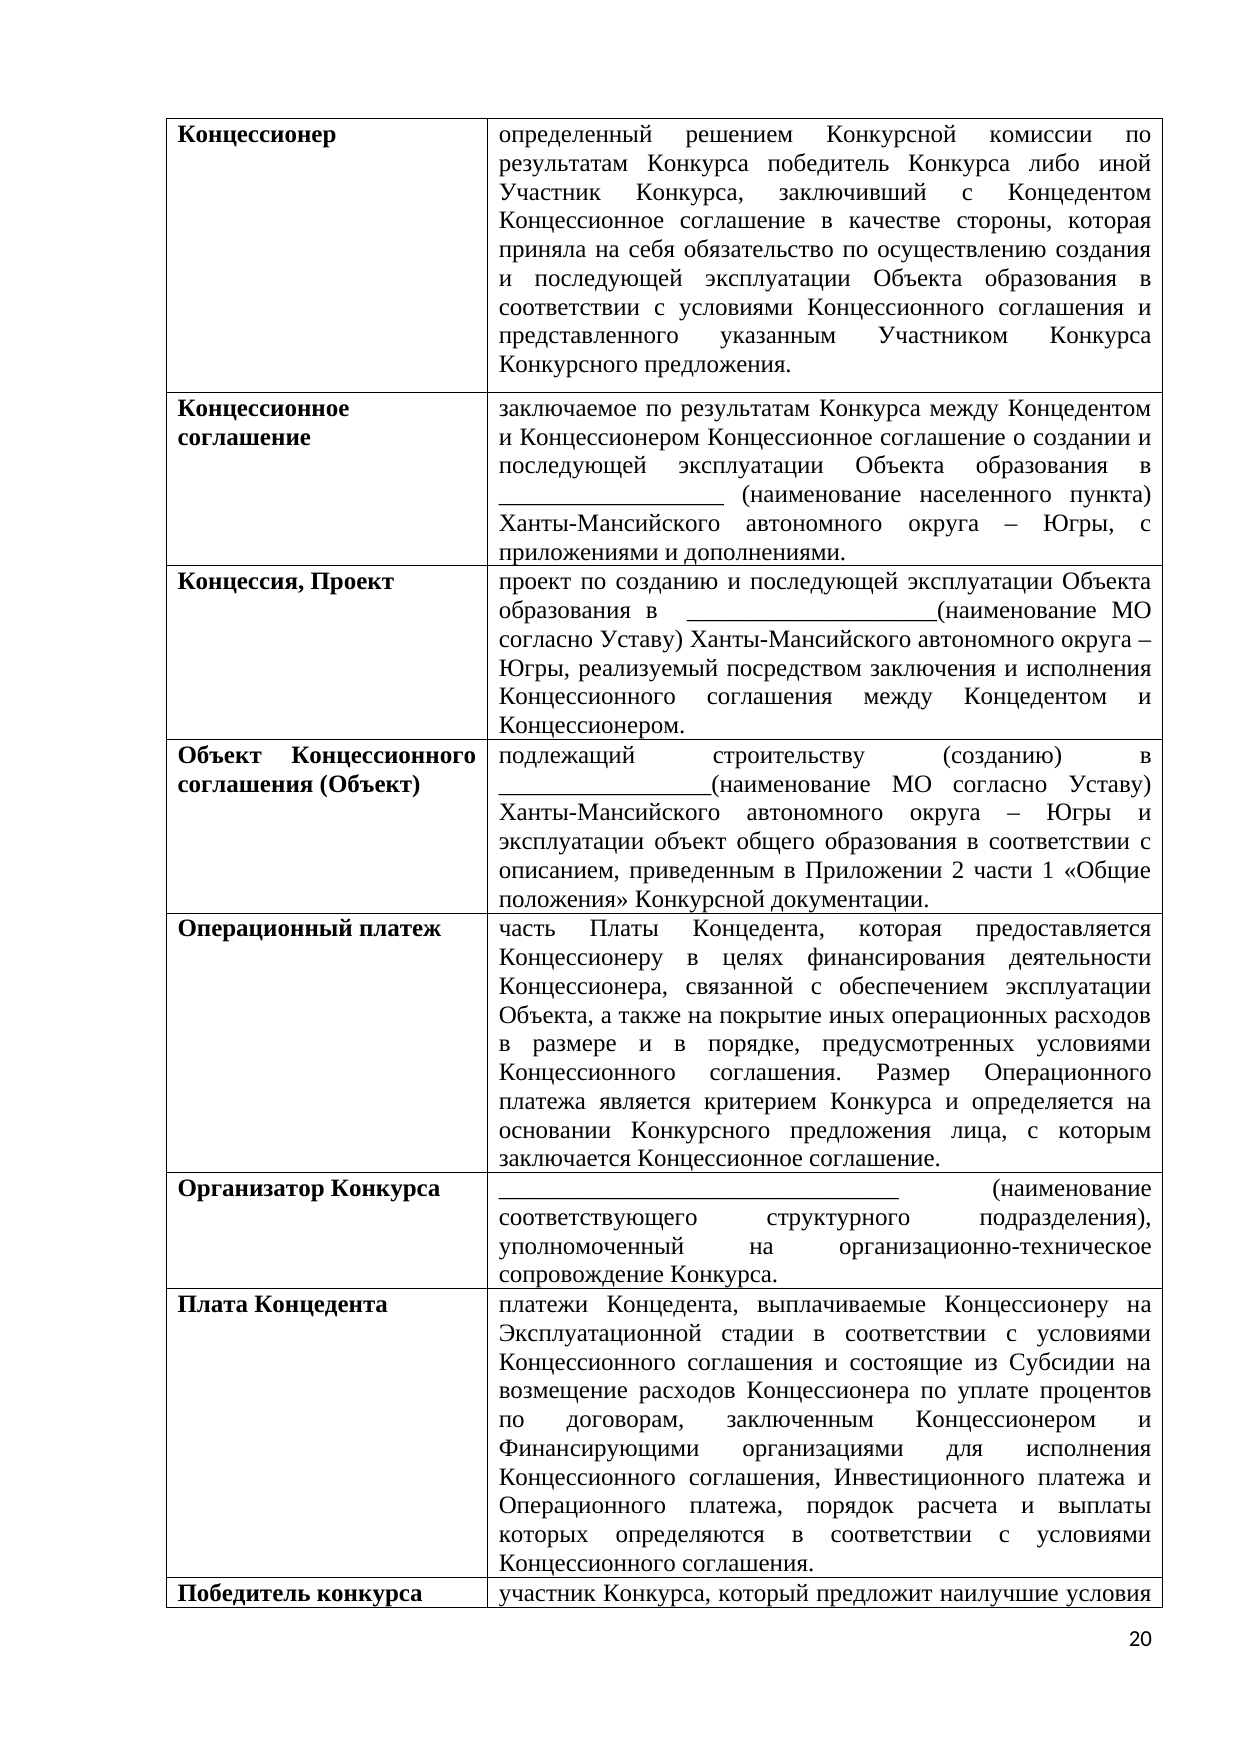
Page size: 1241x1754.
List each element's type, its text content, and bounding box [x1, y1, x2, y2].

table_cell Объект Концессионного соглашения (Объект) [167, 740, 487, 912]
table_cell платежи Концедента, выплачиваемые Концессионеру на Эксплуатационной стадии в соответствии с условиями Концессионного соглашения и состоящие из Субсидии на возмещение расходов Концессионера по уплате процентов по договорам, заключенным Концессионером и Финансирующими организациями для исполнения Концессионного соглашения, Инвестиционного платежа и Операционного платежа, порядок расчета и выплаты которых определяются в соответствии с условиями Концессионного соглашения. [488, 1289, 1162, 1577]
table_cell заключаемое по результатам Конкурса между Концедентом и Концессионером Концессионное cоглашение о создании и последующей эксплуатации Объекта образования в __________________ (наименование населенного пункта) Ханты-Мансийского автономного округа – Югры, с приложениями и дополнениями. [488, 393, 1162, 565]
table_cell проект по созданию и последующей эксплуатации Объекта образования в ____________________(наименование МО согласно Уставу) Ханты-Мансийского автономного округа – Югры, реализуемый посредством заключения и исполнения Концессионного соглашения между Концедентом и Концессионером. [488, 566, 1162, 739]
table_cell Операционный платеж [167, 914, 487, 1172]
table_cell Плата Концедента [167, 1289, 487, 1577]
table_cell Победитель конкурса [167, 1578, 487, 1607]
table_cell часть Платы Концедента, которая предоставляется Концессионеру в целях финансирования деятельности Концессионера, связанной с обеспечением эксплуатации Объекта, а также на покрытие иных операционных расходов в размере и в порядке, предусмотренных условиями Концессионного соглашения. Размер Операционного платежа является критерием Конкурса и определяется на основании Конкурсного предложения лица, с которым заключается Концессионное соглашение. [488, 914, 1162, 1172]
table_cell Концессионер [167, 119, 487, 392]
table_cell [488, 1578, 1162, 1607]
table_cell Концессия, Проект [167, 566, 487, 739]
table_cell подлежащий строительству (созданию) в _________________(наименование МО согласно Уставу) Ханты-Мансийского автономного округа – Югры и эксплуатации объект общего образования в соответствии с описанием, приведенным в Приложении 2 части 1 «Общие положения» Конкурсной документации. [488, 740, 1162, 912]
table_cell Организатор Конкурса [167, 1173, 487, 1288]
table_cell Концессионное cоглашение [167, 393, 487, 565]
table_cell определенный решением Конкурсной комиссии по результатам Конкурса победитель Конкурса либо иной Участник Конкурса, заключивший с Концедентом Концессионное соглашение в качестве стороны, которая приняла на себя обязательство по осуществлению создания и последующей эксплуатации Объекта образования в соответствии с условиями Концессионного соглашения и представленного указанным Участником Конкурса Конкурсного предложения. [488, 119, 1162, 392]
table_cell ________________________________ (наименование соответствующего структурного подразделения), уполномоченный на организационно-техническое сопровождение Конкурса. [488, 1173, 1162, 1288]
